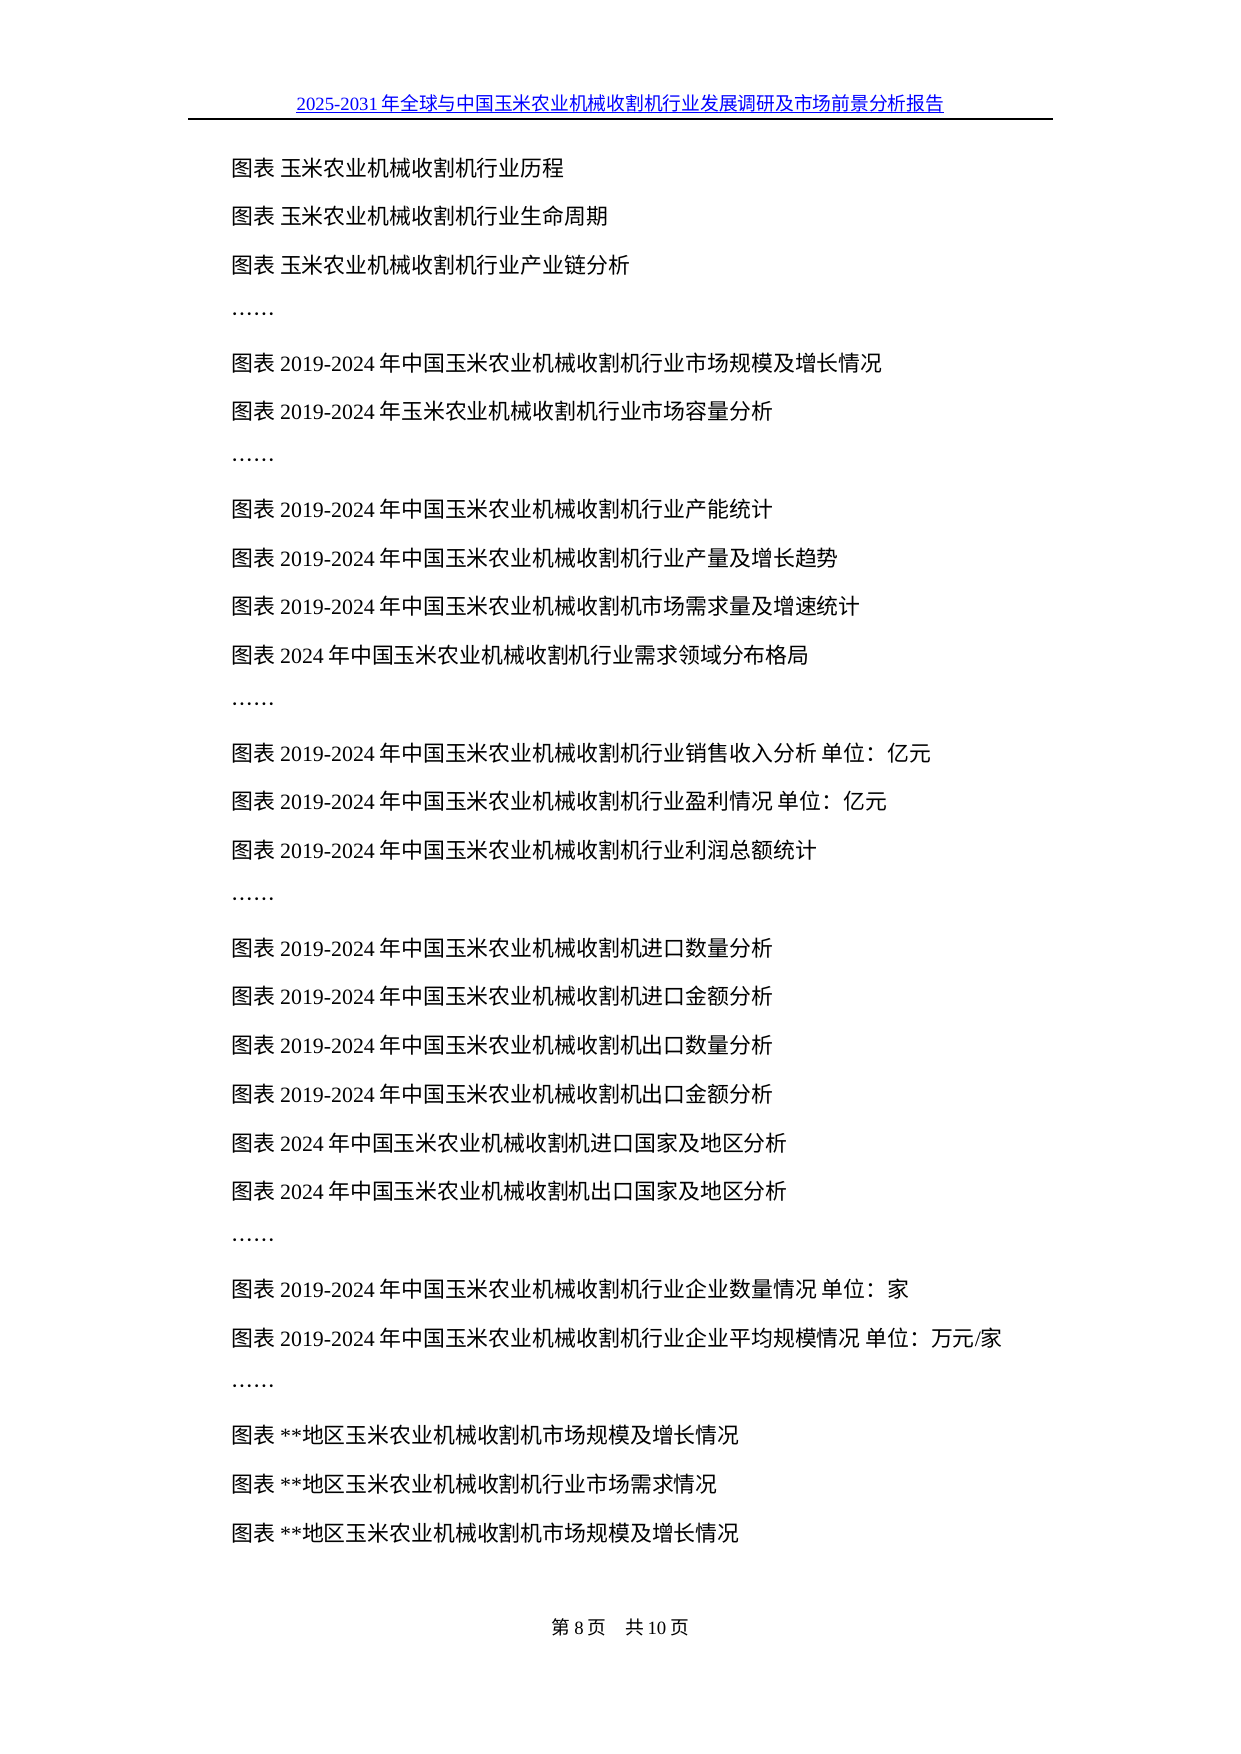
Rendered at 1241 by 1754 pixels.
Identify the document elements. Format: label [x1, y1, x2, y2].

text [187, 150, 1053, 1548]
